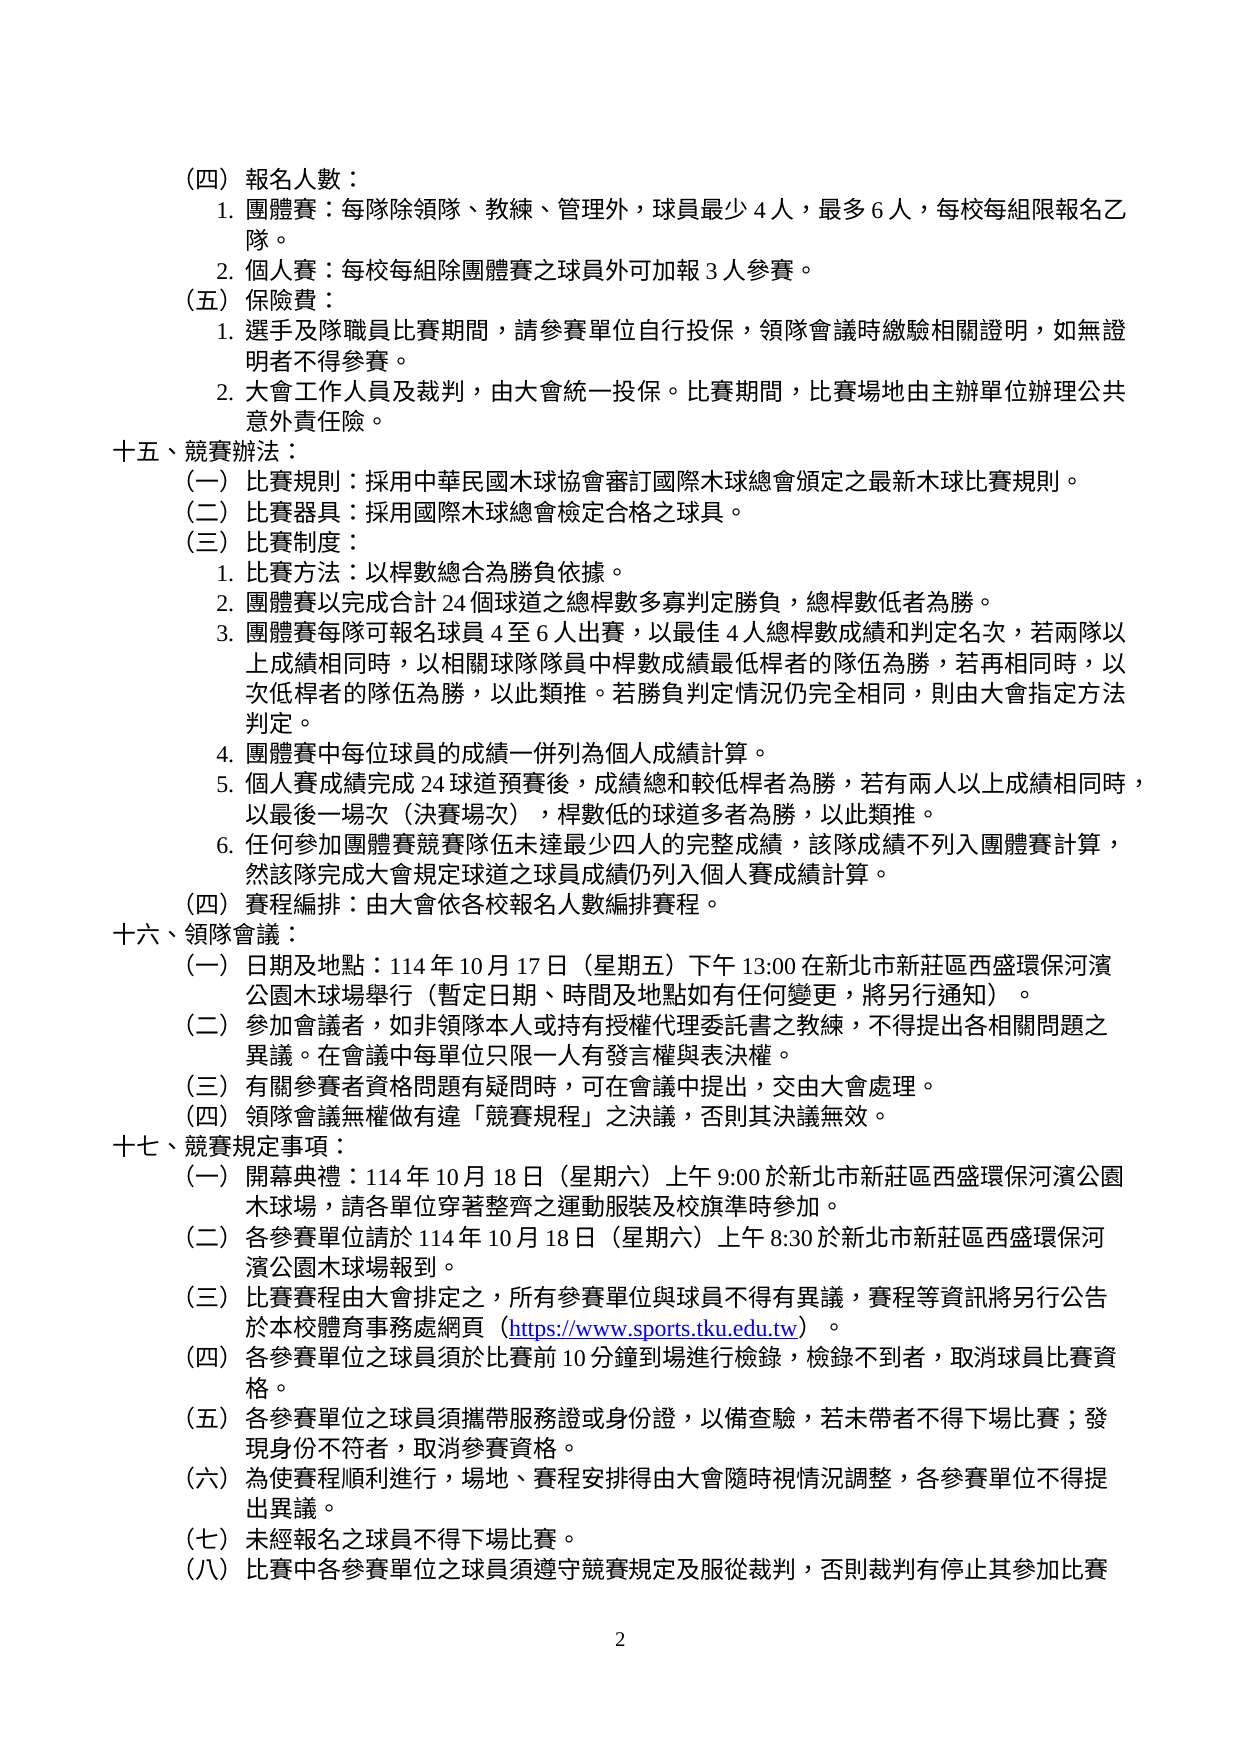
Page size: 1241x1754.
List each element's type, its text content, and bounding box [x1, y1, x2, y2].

text 十五、競賽辦法： [112, 436, 1128, 467]
list 各參賽單位之球員須於比賽前10分鐘到場進行檢錄，檢錄不到者，取消球員比賽資格。 [172, 1343, 1128, 1403]
list 團體賽以完成合計24個球道之總桿數多寡判定勝負，總桿數低者為勝。 [216, 587, 1128, 618]
list 個人賽成績完成24球道預賽後，成績總和較低桿者為勝，若有兩人以上成績相同時，以最後一場次（決賽場次），桿數低的球道多者為勝，以此類推。 [216, 769, 1128, 829]
list 報名人數： [172, 164, 1128, 195]
list 為使賽程順利進行，場地、賽程安排得由大會隨時視情況調整，各參賽單位不得提出異議。 [172, 1463, 1128, 1524]
list 選手及隊職員比賽期間，請參賽單位自行投保，領隊會議時繳驗相關證明，如無證明者不得參賽。 [216, 316, 1128, 376]
list 保險費： [172, 285, 1128, 316]
list 個人賽：每校每組除團體賽之球員外可加報3人參賽。 [216, 255, 1128, 285]
list 參加會議者，如非領隊本人或持有授權代理委託書之教練，不得提出各相關問題之異議。在會議中每單位只限一人有發言權與表決權。 [172, 1010, 1128, 1071]
list 日期及地點：114年10月17日（星期五）下午13:00在新北市新莊區西盛環保河濱公園木球場舉行（暫定日期、時間及地點如有任何變更，將另行通知）。 [172, 950, 1128, 1010]
list 大會工作人員及裁判，由大會統一投保。比賽期間，比賽場地由主辦單位辦理公共意外責任險。 [216, 376, 1128, 436]
list 比賽賽程由大會排定之，所有參賽單位與球員不得有異議，賽程等資訊將另行公告於本校體育事務處網頁（https://www.sports.tku.edu.tw）。 [172, 1282, 1128, 1343]
list 領隊會議無權做有違「競賽規程」之決議，否則其決議無效。 [172, 1101, 1128, 1131]
text 十七、競賽規定事項： [112, 1131, 1128, 1161]
list 比賽方法：以桿數總合為勝負依據。 [216, 557, 1128, 587]
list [172, 1554, 1128, 1584]
list 各參賽單位請於114年10月18日（星期六）上午8:30於新北市新莊區西盛環保河濱公園木球場報到。 [172, 1222, 1128, 1282]
list 各參賽單位之球員須攜帶服務證或身份證，以備查驗，若未帶者不得下場比賽；發現身份不符者，取消參賽資格。 [172, 1403, 1128, 1463]
list 比賽制度： [172, 527, 1128, 557]
list 團體賽中每位球員的成績一併列為個人成績計算。 [216, 738, 1128, 769]
text 十六、領隊會議： [112, 920, 1128, 950]
list 未經報名之球員不得下場比賽。 [172, 1524, 1128, 1554]
list 比賽器具：採用國際木球總會檢定合格之球具。 [172, 497, 1128, 527]
list 比賽規則：採用中華民國木球協會審訂國際木球總會頒定之最新木球比賽規則。 [172, 467, 1128, 497]
list 任何參加團體賽競賽隊伍未達最少四人的完整成績，該隊成績不列入團體賽計算，然該隊完成大會規定球道之球員成績仍列入個人賽成績計算。 [216, 829, 1128, 889]
list 團體賽：每隊除領隊、教練、管理外，球員最少4人，最多6人，每校每組限報名乙隊。 [216, 195, 1128, 255]
list 開幕典禮：114年10月18日（星期六）上午9:00於新北市新莊區西盛環保河濱公園木球場，請各單位穿著整齊之運動服裝及校旗準時參加。 [172, 1161, 1128, 1222]
list 團體賽每隊可報名球員4至6人出賽，以最佳4人總桿數成績和判定名次，若兩隊以上成績相同時，以相關球隊隊員中桿數成績最低桿者的隊伍為勝，若再相同時，以次低桿者的隊伍為勝，以此類推。若勝負判定情況仍完全相同，則由大會指定方法判定。 [216, 618, 1128, 738]
list 有關參賽者資格問題有疑問時，可在會議中提出，交由大會處理。 [172, 1071, 1128, 1101]
list 賽程編排：由大會依各校報名人數編排賽程。 [172, 889, 1128, 920]
